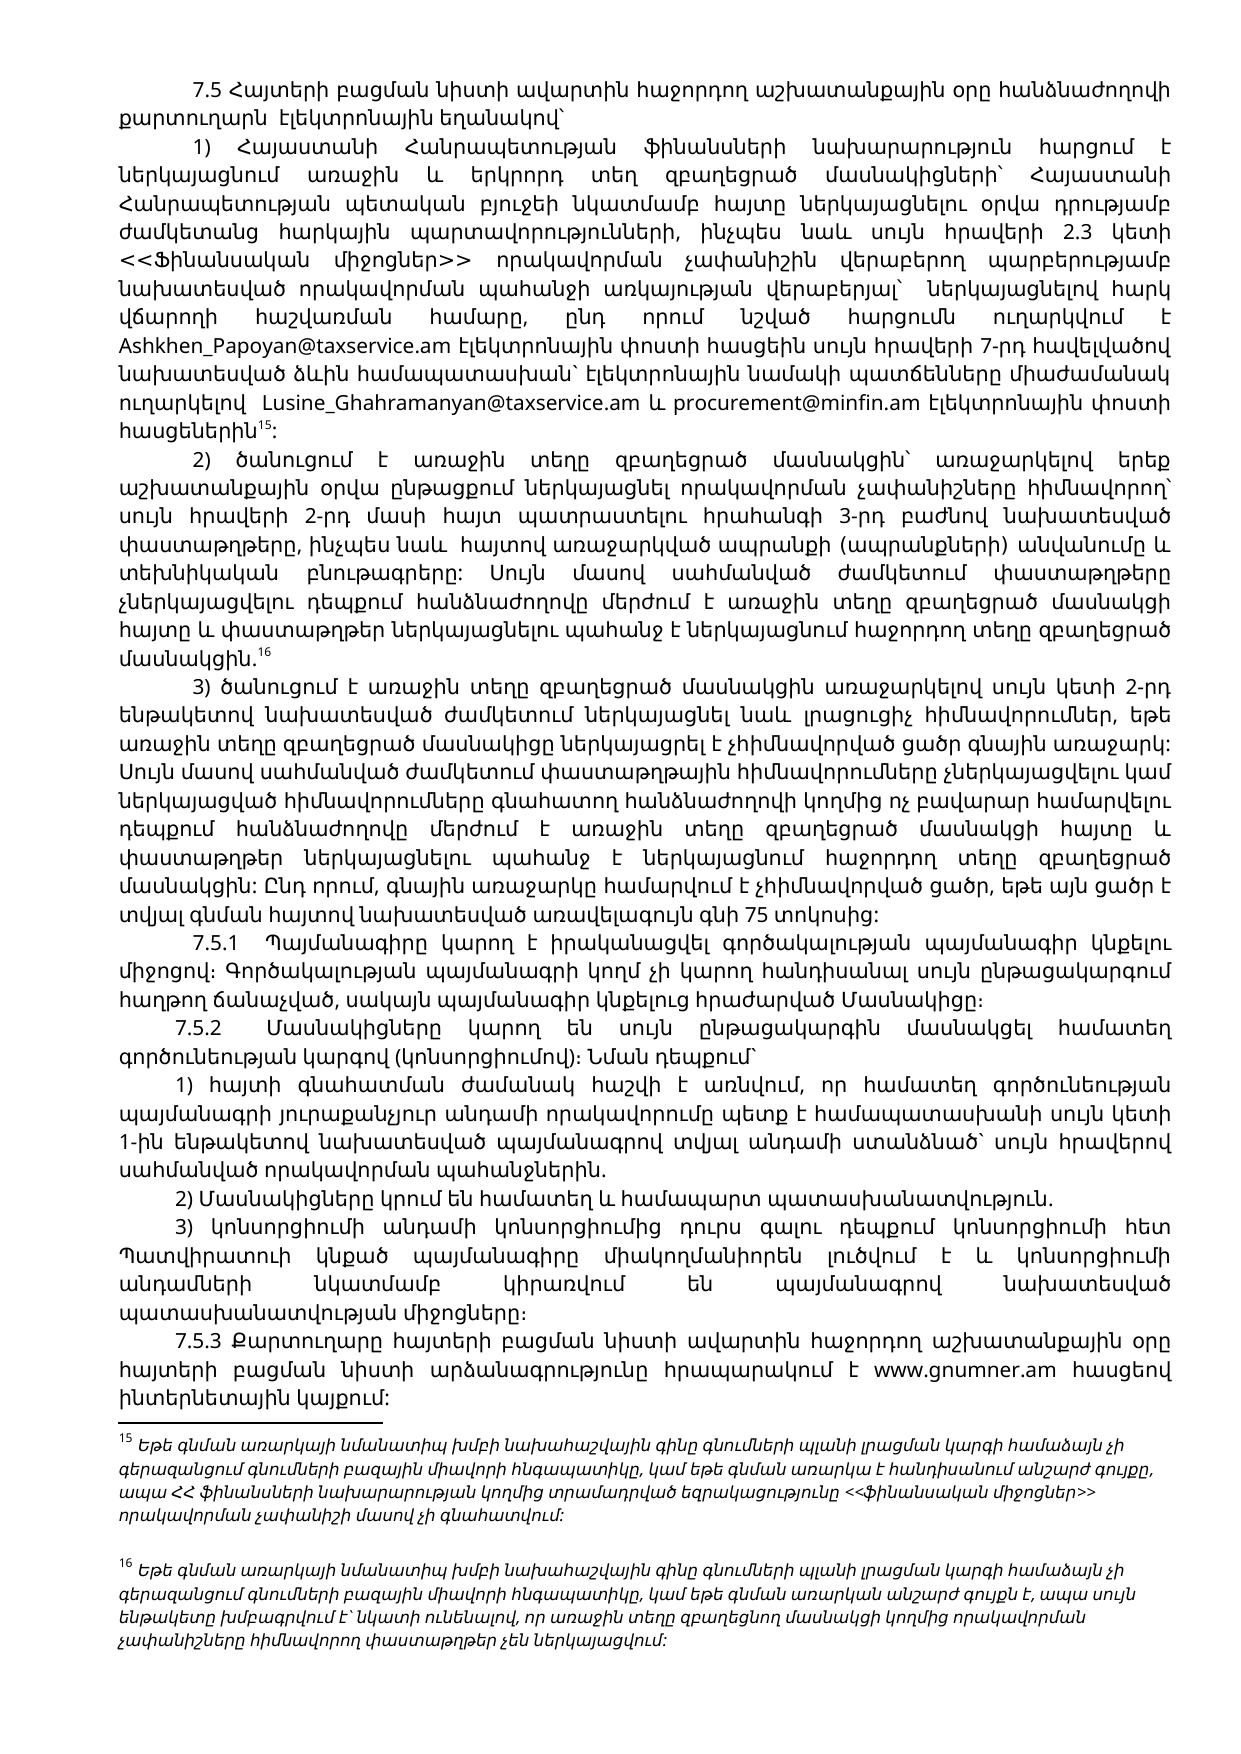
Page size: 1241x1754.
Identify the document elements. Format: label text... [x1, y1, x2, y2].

text 2) ծանուցում է առաջին տեղը զբաղեցրած մասնակցին՝ առաջարկելով երեք աշխատանքային օրվա ընթացքում ներկայացնել որակավորման չափանիշները հիմնավորող՝ սույն հրավերի 2-րդ մասի հայտ պատրաստելու հրահանգի 3-րդ բաժնով նախատեսված փաստաթղթերը, ինչպես նաև հայտով առաջարկված ապրանքի (ապրանքների) անվանումը և տեխնիկական բնութագրերը: Սույն մասով սահմանված ժամկետում փաստաթղթերը չներկայացվելու դեպքում հանձնաժողովը մերժում է առաջին տեղը զբաղեցրած մասնակցի հայտը և փաստաթղթեր ներկայացնելու պահանջ է ներկայացնում հաջորդող տեղը զբաղեցրած մասնակցին. [118, 445, 1171, 672]
text 3) ծանուցում է առաջին տեղը զբաղեցրած մասնակցին առաջարկելով սույն կետի 2-րդ ենթակետով նախատեսված ժամկետում ներկայացնել նաև լրացուցիչ հիմնավորումներ, եթե առաջին տեղը զբաղեցրած մասնակիցը ներկայացրել է չհիմնավորված ցածր գնային առաջարկ: Սույն մասով սահմանված ժամկետում փաստաթղթային հիմնավորումները չներկայացվելու կամ ներկայացված հիմնավորումները գնահատող հանձնաժողովի կողմից ոչ բավարար համարվելու դեպքում հանձնաժողովը մերժում է առաջին տեղը զբաղեցրած մասնակցի հայտը և փաստաթղթեր ներկայացնելու պահանջ է ներկայացնում հաջորդող տեղը զբաղեցրած մասնակցին: Ընդ որում, գնային առաջարկը համարվում է չհիմնավորված ցածր, եթե այն ցածր է տվյալ գնման հայտով նախատեսված առավելագույն գնի 75 տոկոսից: [118, 672, 1171, 928]
text 3) կոնսորցիումի անդամի կոնսորցիումից դուրս գալու դեպքում կոնսորցիումի հետ Պատվիրատուի կնքած պայմանագիրը միակողմանիորեն լուծվում է և կոնսորցիումի անդամների նկատմամբ կիրառվում են պայմանագրով նախատեսված պատասխանատվության միջոցները։ [118, 1212, 1171, 1326]
text 2) Մասնակիցները կրում են համատեղ և համապարտ պատասխանատվություն. [118, 1184, 1171, 1212]
text 1) հայտի գնահատման ժամանակ հաշվի է առնվում, որ համատեղ գործունեության պայմանագրի յուրաքանչյուր անդամի որակավորումը պետք է համապատասխանի սույն կետի 1-ին ենթակետով նախատեսված պայմանագրով տվյալ անդամի ստանձնած` սույն հրավերով սահմանված որակավորման պահանջներին. [118, 1070, 1171, 1184]
text 7.5.2 Մասնակիցները կարող են սույն ընթացակարգին մասնակցել համատեղ գործունեության կարգով (կոնսորցիումով)։ Նման դեպքում` [118, 1013, 1171, 1070]
text 7.5 Հայտերի բացման նիստի ավարտին հաջորդող աշխատանքային օրը հանձնաժողովի քարտուղարն էլեկտրոնային եղանակով՝ [118, 75, 1171, 132]
text 7.5.1 Պայմանագիրը կարող է իրականացվել գործակալության պայմանագիր կնքելու միջոցով։ Գործակալության պայմանագրի կողմ չի կարող հանդիսանալ սույն ընթացակարգում հաղթող ճանաչված, սակայն պայմանագիր կնքելուց հրաժարված Մասնակիցը։ [118, 928, 1171, 1013]
text 1) Հայաստանի Հանրապետության ֆինանսների նախարարություն հարցում է ներկայացնում առաջին և երկրորդ տեղ զբաղեցրած մասնակիցների՝ Հայաստանի Հանրապետության պետական բյուջեի նկատմամբ հայտը ներկայացնելու օրվա դրությամբ ժամկետանց հարկային պարտավորությունների, ինչպես նաև սույն հրավերի 2.3 կետի <<Ֆինանսական միջոցներ>> որակավորման չափանիշին վերաբերող պարբերությամբ նախատեսված որակավորման պահանջի առկայության վերաբերյալ՝ ներկայացնելով հարկ վճարողի հաշվառման համարը, ընդ որում նշված հարցումն ուղարկվում է Ashkhen_Papoyan@taxservice.am էլեկտրոնային փոստի հասցեին սույն հրավերի 7-րդ հավելվածով նախատեսված ձևին համապատասխան` էլեկտրոնային նամակի պատճենները միաժամանակ ուղարկելով Lusine_Ghahramanyan@taxservice.am և procurement@minfin.am էլեկտրոնային փոստի հասցեներին: [118, 132, 1171, 445]
text 7.5.3 Քարտուղարը հայտերի բացման նիստի ավարտին հաջորդող աշխատանքային օրը հայտերի բացման նիստի արձանագրությունը հրապարակում է www.gnumner.am հասցեով ինտերնետային կայքում: [118, 1326, 1171, 1412]
